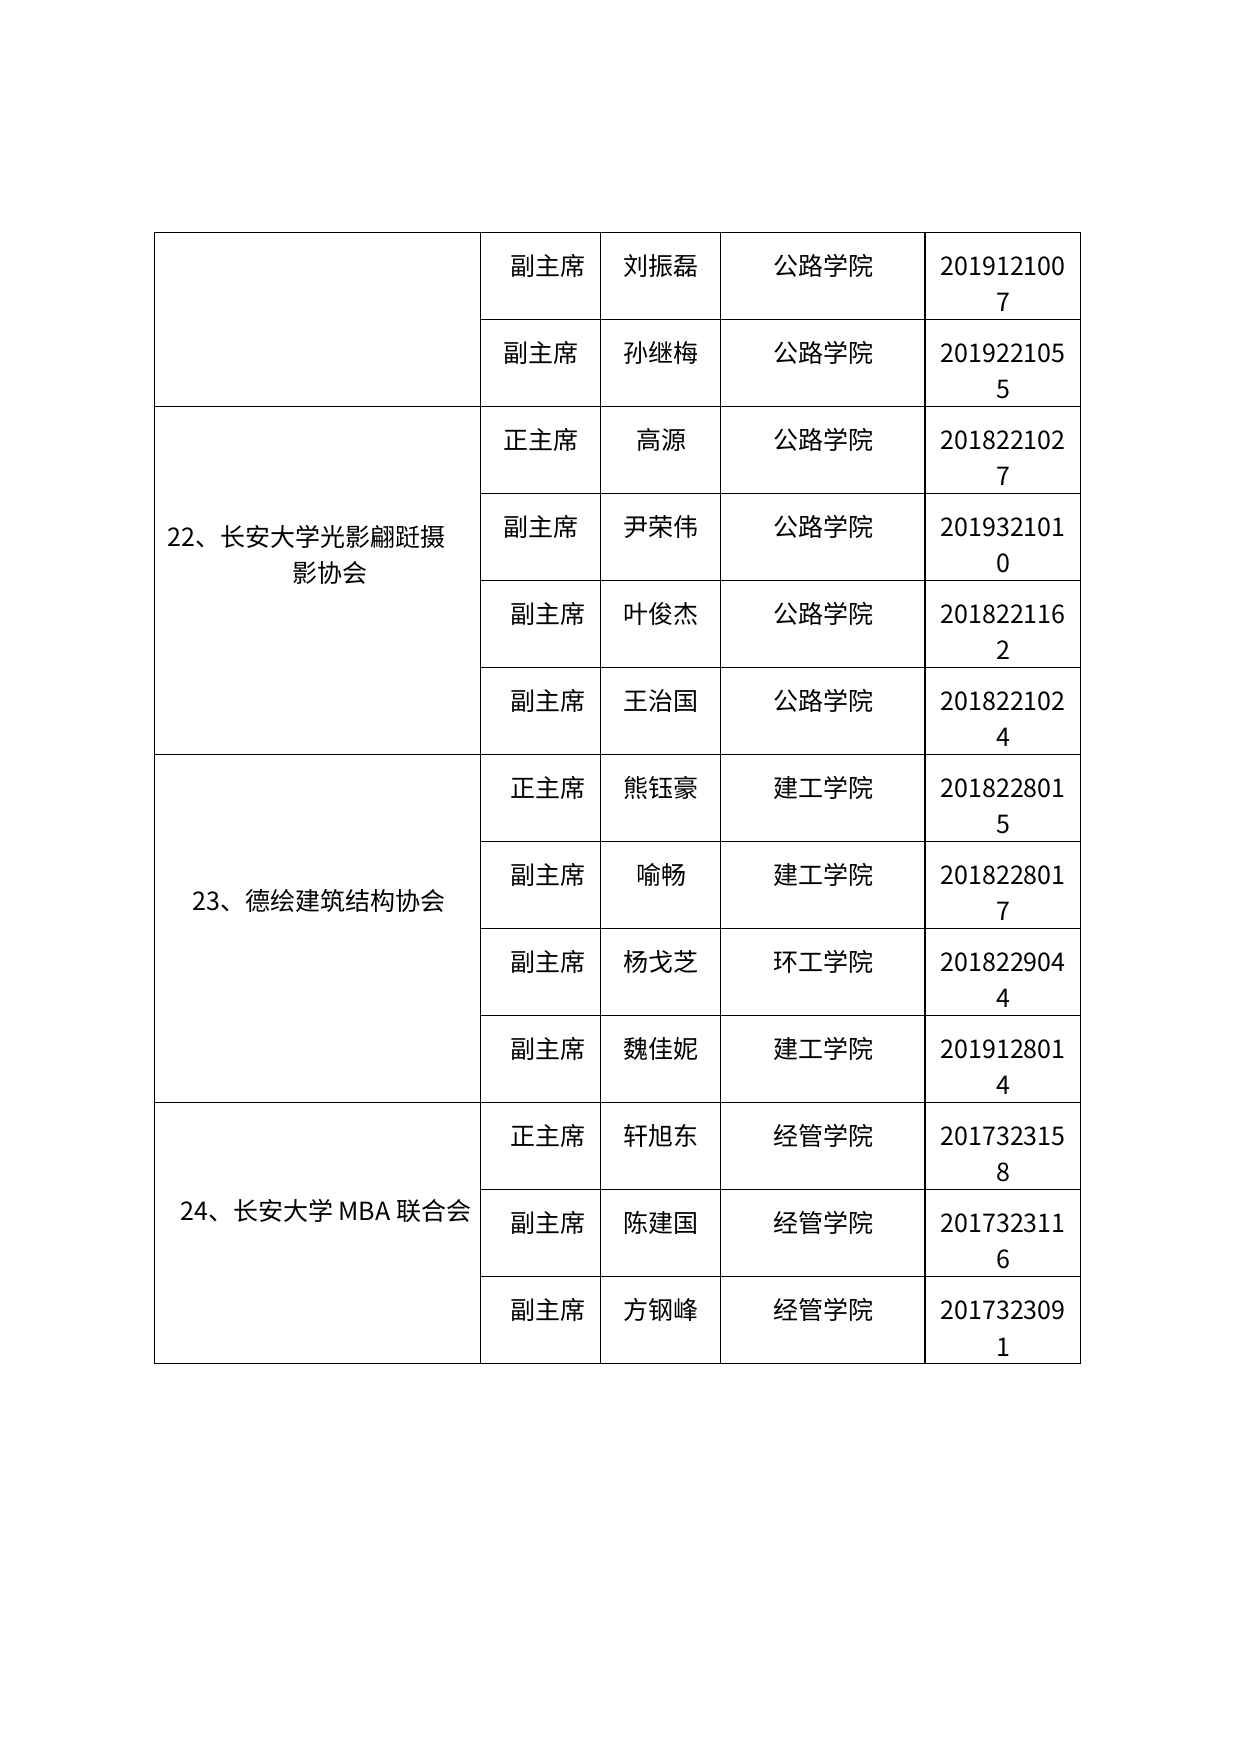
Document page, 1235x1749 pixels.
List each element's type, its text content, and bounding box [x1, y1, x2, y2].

table_cell 24、长安大学 MBA 联合会 [155, 1103, 480, 1363]
table_cell 副主席 [481, 581, 600, 667]
table_cell 环工学院 [721, 929, 924, 1015]
table_cell 2018228015 [926, 755, 1080, 841]
table_cell 2018221024 [926, 668, 1080, 754]
table_cell 2017323158 [926, 1103, 1080, 1189]
table_cell 孙继梅 [601, 320, 720, 406]
table_cell 23、德绘建筑结构协会 [155, 755, 480, 1102]
table_cell 建工学院 [721, 755, 924, 841]
table_cell 经管学院 [721, 1277, 924, 1363]
table_cell 公路学院 [721, 494, 924, 580]
table_cell 公路学院 [721, 581, 924, 667]
table_cell 2019221055 [926, 320, 1080, 406]
table_header 副主席 [481, 233, 600, 319]
table_cell 副主席 [481, 668, 600, 754]
table_cell 建工学院 [721, 1016, 924, 1102]
table_cell 公路学院 [721, 320, 924, 406]
table_cell 2018228017 [926, 842, 1080, 928]
table_cell 王治国 [601, 668, 720, 754]
table_cell 陈建国 [601, 1190, 720, 1276]
table_header [155, 233, 480, 406]
table_cell 杨戈芝 [601, 929, 720, 1015]
table_cell 副主席 [481, 842, 600, 928]
table_cell 副主席 [481, 929, 600, 1015]
table_header 公路学院 [721, 233, 924, 319]
table_cell 经管学院 [721, 1103, 924, 1189]
table_cell 轩旭东 [601, 1103, 720, 1189]
table_cell 2017323091 [926, 1277, 1080, 1363]
table_header 刘振磊 [601, 233, 720, 319]
table_cell 2018221162 [926, 581, 1080, 667]
table_cell 熊钰豪 [601, 755, 720, 841]
table_cell 经管学院 [721, 1190, 924, 1276]
table_cell 副主席 [481, 320, 600, 406]
table_cell 2018229044 [926, 929, 1080, 1015]
table_cell 2017323116 [926, 1190, 1080, 1276]
table_cell 魏佳妮 [601, 1016, 720, 1102]
table_cell 22、长安大学光影翩跹摄影协会 [155, 407, 480, 754]
table_cell 2019128014 [926, 1016, 1080, 1102]
table_cell 正主席 [481, 755, 600, 841]
table_cell 正主席 [481, 1103, 600, 1189]
table_cell 尹荣伟 [601, 494, 720, 580]
table_cell 副主席 [481, 1016, 600, 1102]
table_cell 方钢峰 [601, 1277, 720, 1363]
table_cell 高源 [601, 407, 720, 493]
table_cell 公路学院 [721, 407, 924, 493]
table_cell 2018221027 [926, 407, 1080, 493]
table_cell 副主席 [481, 494, 600, 580]
table_cell 正主席 [481, 407, 600, 493]
table_header 2019121007 [926, 233, 1080, 319]
table_cell 叶俊杰 [601, 581, 720, 667]
table_cell 公路学院 [721, 668, 924, 754]
table_cell 副主席 [481, 1190, 600, 1276]
table_cell 副主席 [481, 1277, 600, 1363]
table_cell 2019321010 [926, 494, 1080, 580]
table_cell 喻畅 [601, 842, 720, 928]
table_cell 建工学院 [721, 842, 924, 928]
